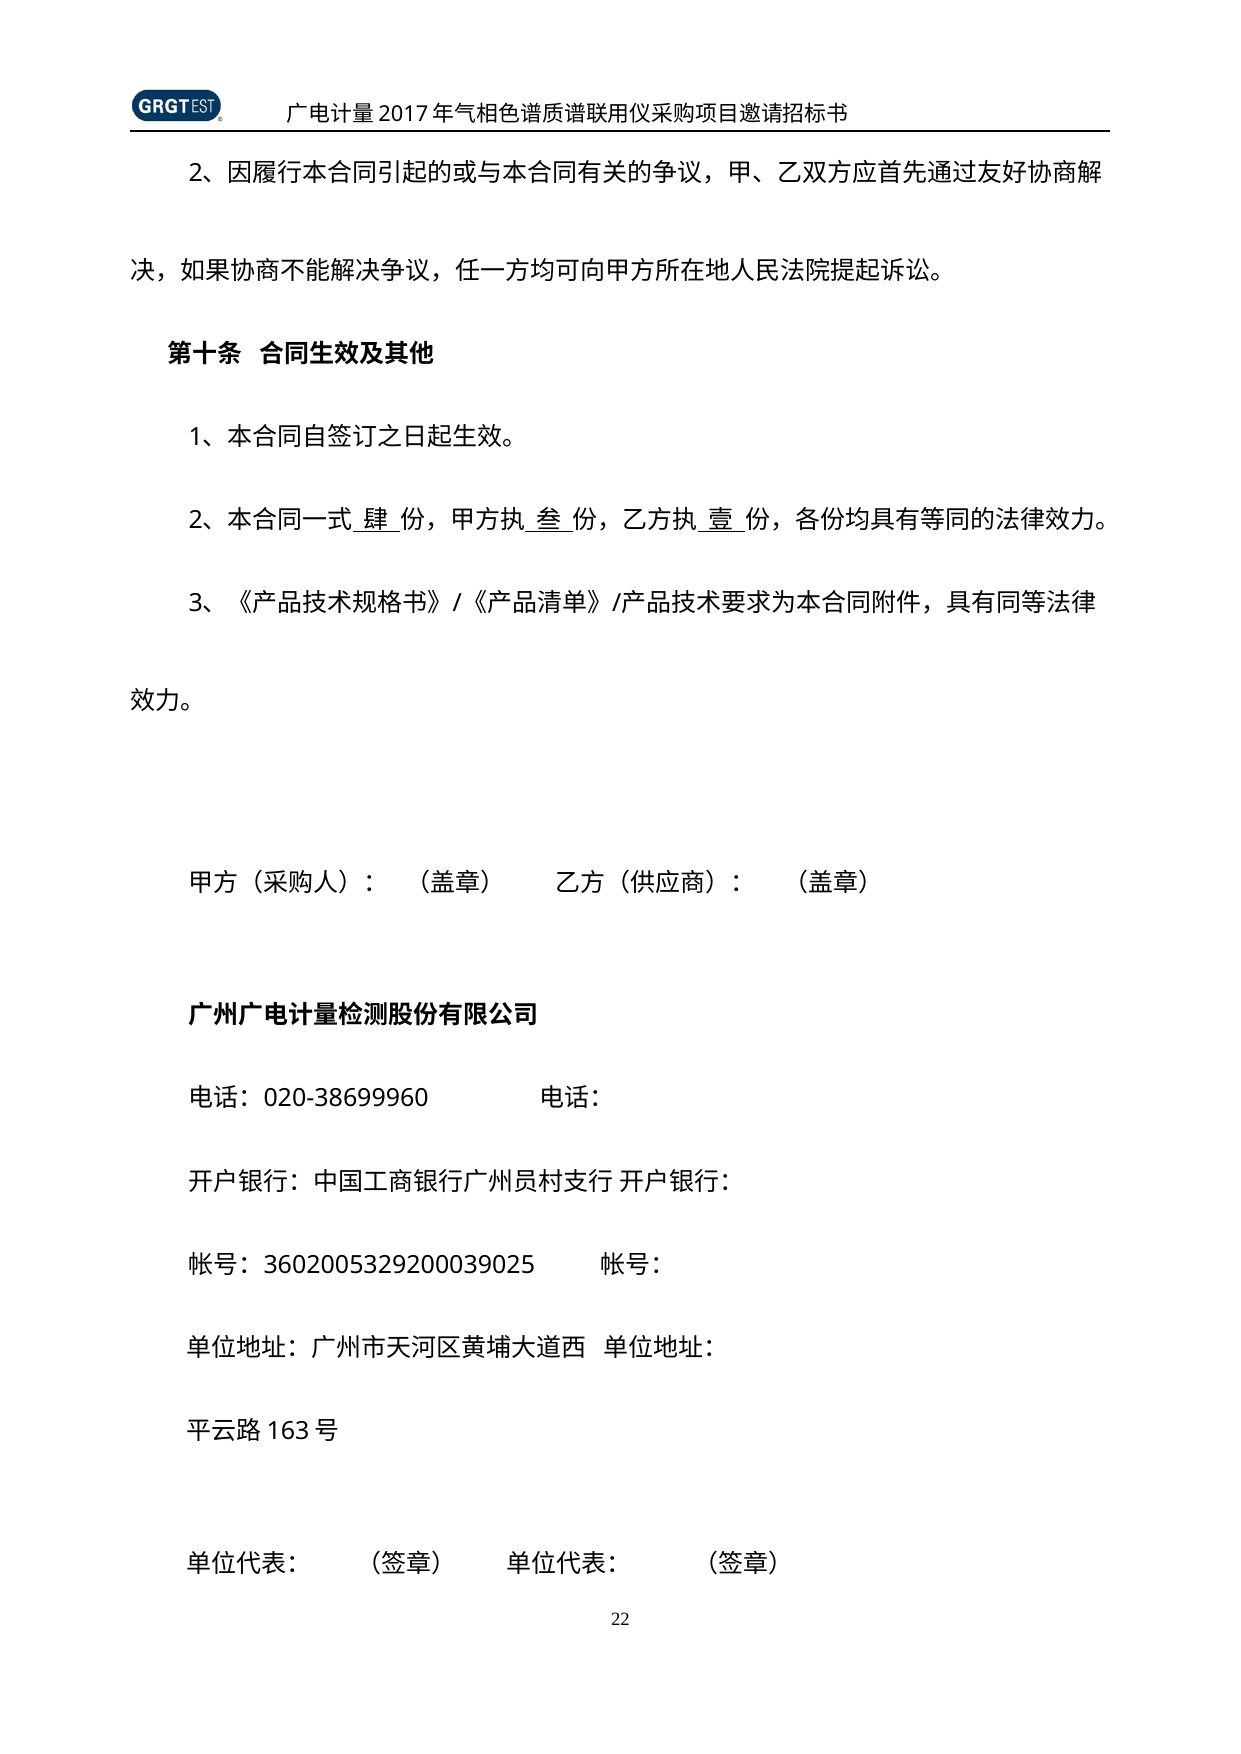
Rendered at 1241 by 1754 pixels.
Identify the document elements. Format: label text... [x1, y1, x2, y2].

picture [129, 88, 224, 122]
text 2、因履行本合同引起的或与本合同有关的争议，甲、乙双方应首先通过友好协商解决，如果协商不能解决争议，任一方均可向甲方所在地人民法院提起诉讼。 [130, 138, 1110, 301]
text 2、本合同一式 肆 份，甲方执 叁 份，乙方执 壹 份，各份均具有等同的法律效力。 [130, 485, 1110, 550]
text 单位代表： （签章） 单位代表： （签章） [130, 1529, 1110, 1594]
text 开户银行：中国工商银行广州员村支行 开户银行： [130, 1147, 1110, 1212]
text 第十条 合同生效及其他 [130, 319, 1110, 384]
text 1、本合同自签订之日起生效。 [130, 402, 1110, 467]
text 甲方（采购人）： （盖章） 乙方（供应商）： （盖章） [130, 848, 1110, 913]
text 帐号：3602005329200039025 帐号： [130, 1230, 1110, 1295]
text 广州广电计量检测股份有限公司 [130, 980, 1110, 1045]
text 单位地址：广州市天河区黄埔大道西 单位地址： [130, 1313, 1110, 1378]
text 电话：020-38699960 电话： [130, 1063, 1110, 1128]
text 3、《产品技术规格书》/《产品清单》/产品技术要求为本合同附件，具有同等法律效力。 [130, 568, 1110, 731]
text 平云路163号 [130, 1396, 1110, 1461]
